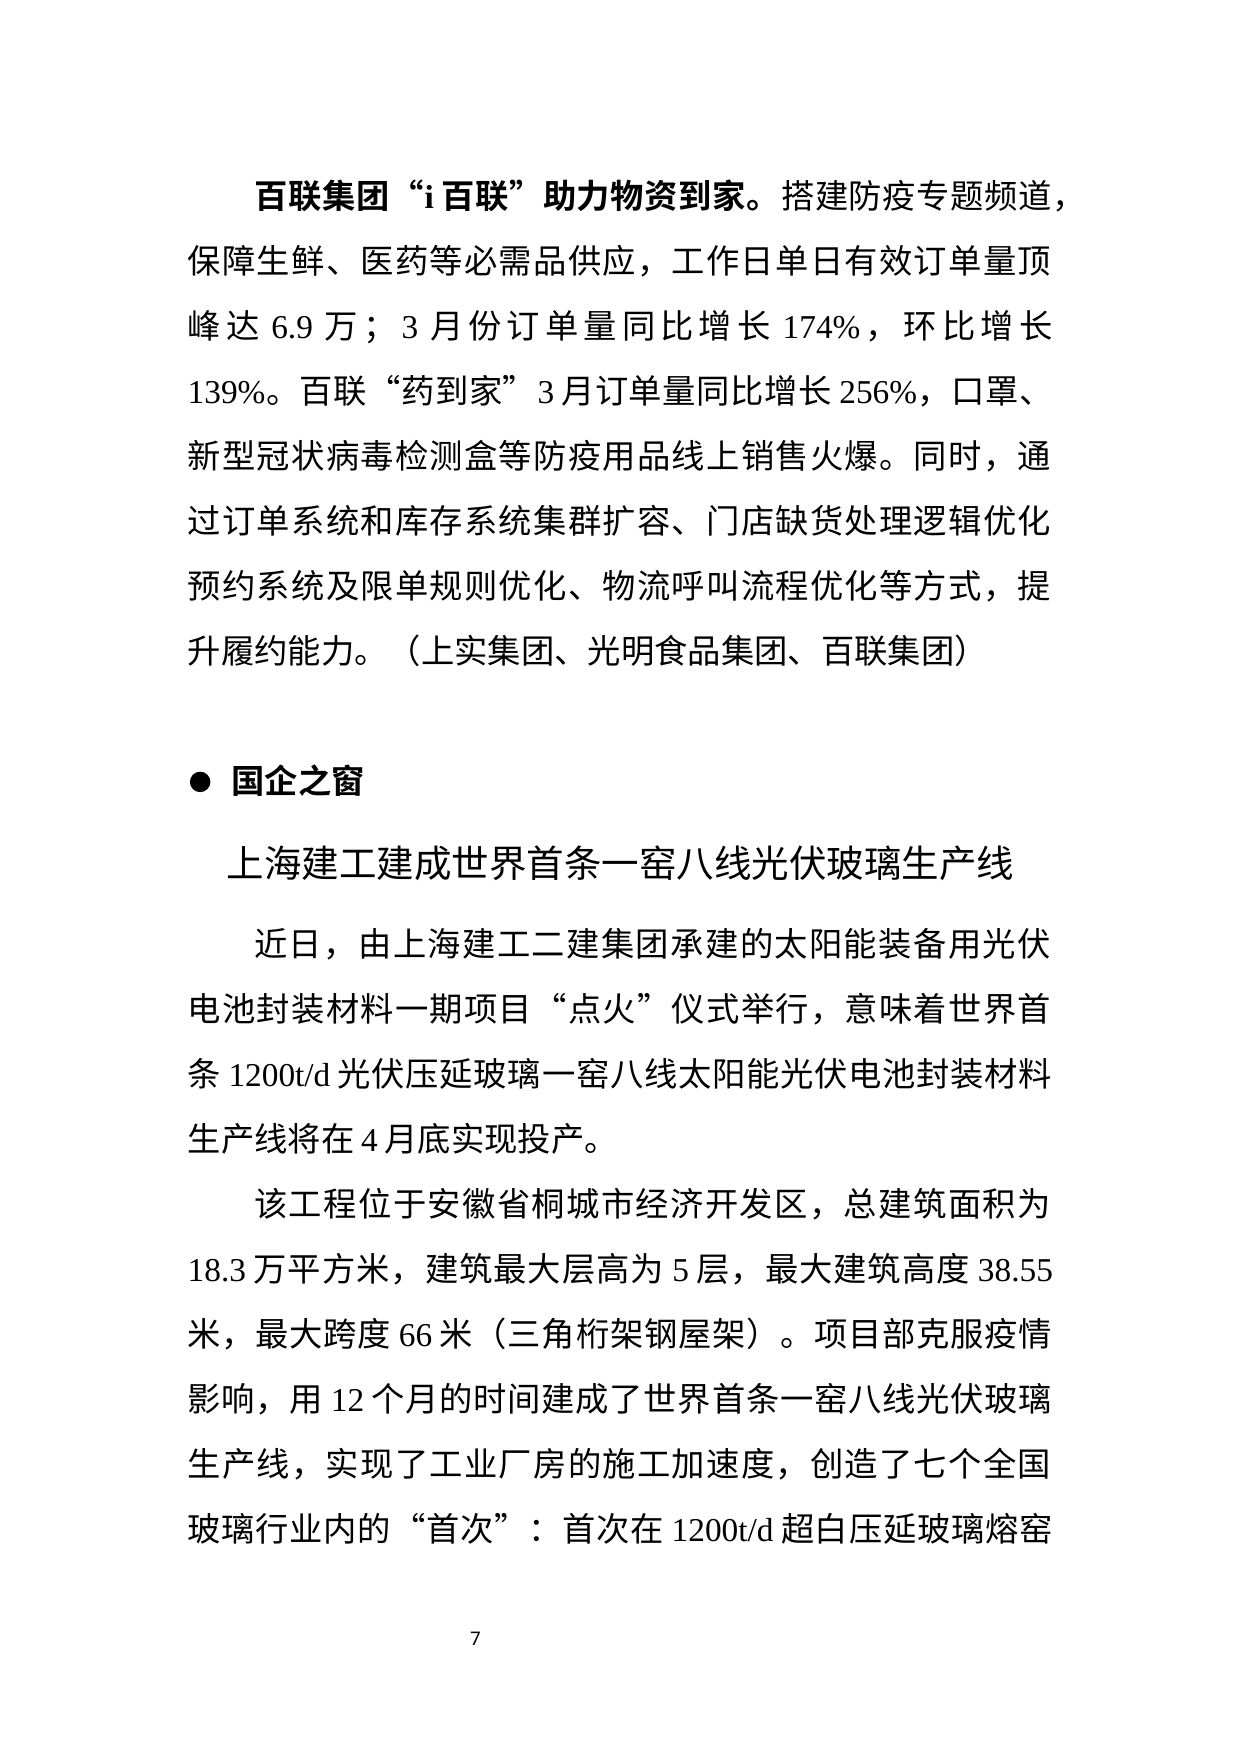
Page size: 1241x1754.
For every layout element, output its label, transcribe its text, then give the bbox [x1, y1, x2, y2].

text 近日，由上海建工二建集团承建的太阳能装备用光伏电池封装材料一期项目“点火”仪式举行，意味着世界首条1200t/d光伏压延玻璃一窑八线太阳能光伏电池封装材料生产线将在4月底实现投产。 [187, 909, 1053, 1169]
text 百联集团“i百联”助力物资到家。搭建防疫专题频道，保障生鲜、医药等必需品供应，工作日单日有效订单量顶峰达6.9万；3月份订单量同比增长174%，环比增长139%。百联“药到家”3月订单量同比增长256%，口罩、新型冠状病毒检测盒等防疫用品线上销售火爆。同时，通过订单系统和库存系统集群扩容、门店缺货处理逻辑优化、预约系统及限单规则优化、物流呼叫流程优化等方式，提升履约能力。（上实集团、光明食品集团、百联集团） [187, 162, 1053, 682]
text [187, 1169, 1053, 1559]
text 上海建工建成世界首条一窑八线光伏玻璃生产线 [187, 828, 1053, 893]
list 国企之窗 [187, 747, 1063, 812]
